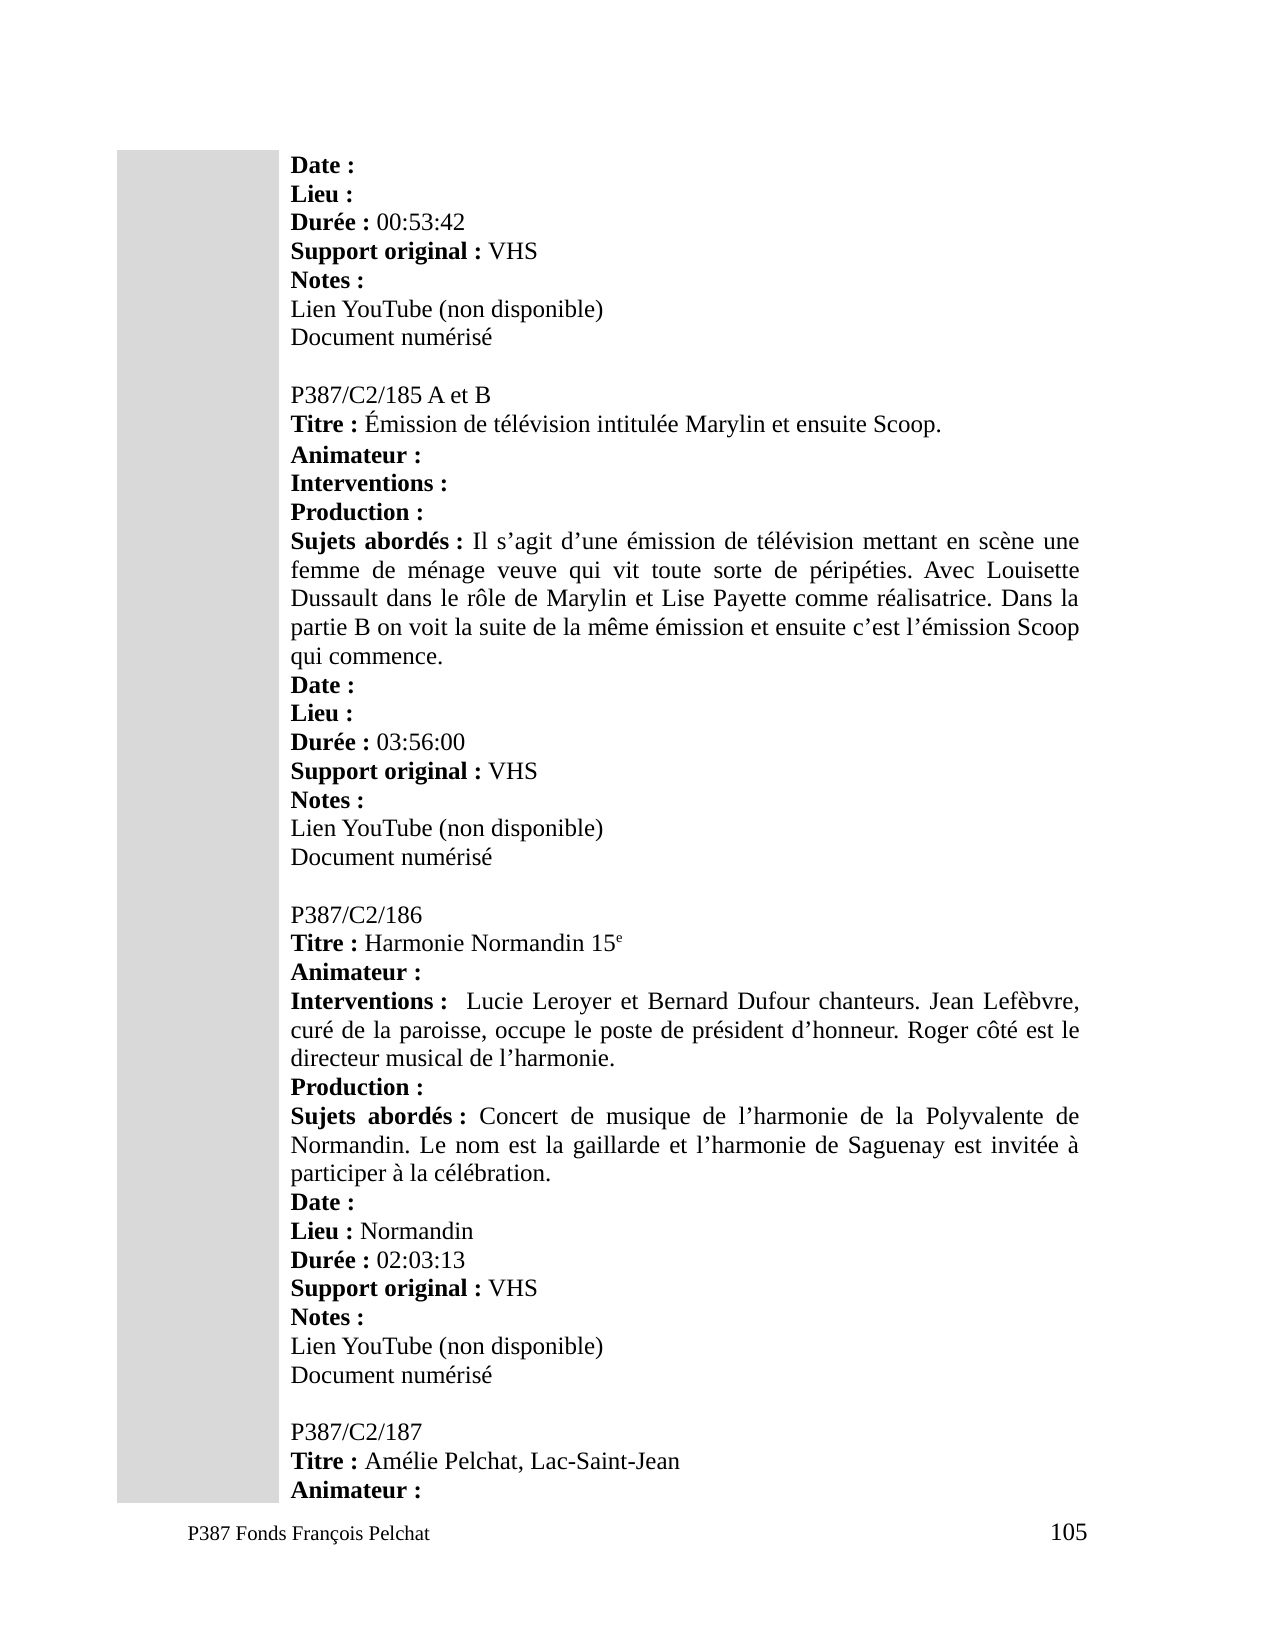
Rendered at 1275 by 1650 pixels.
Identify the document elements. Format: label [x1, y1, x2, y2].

table_cell [279, 150, 1092, 1503]
table_cell [117, 150, 279, 1503]
